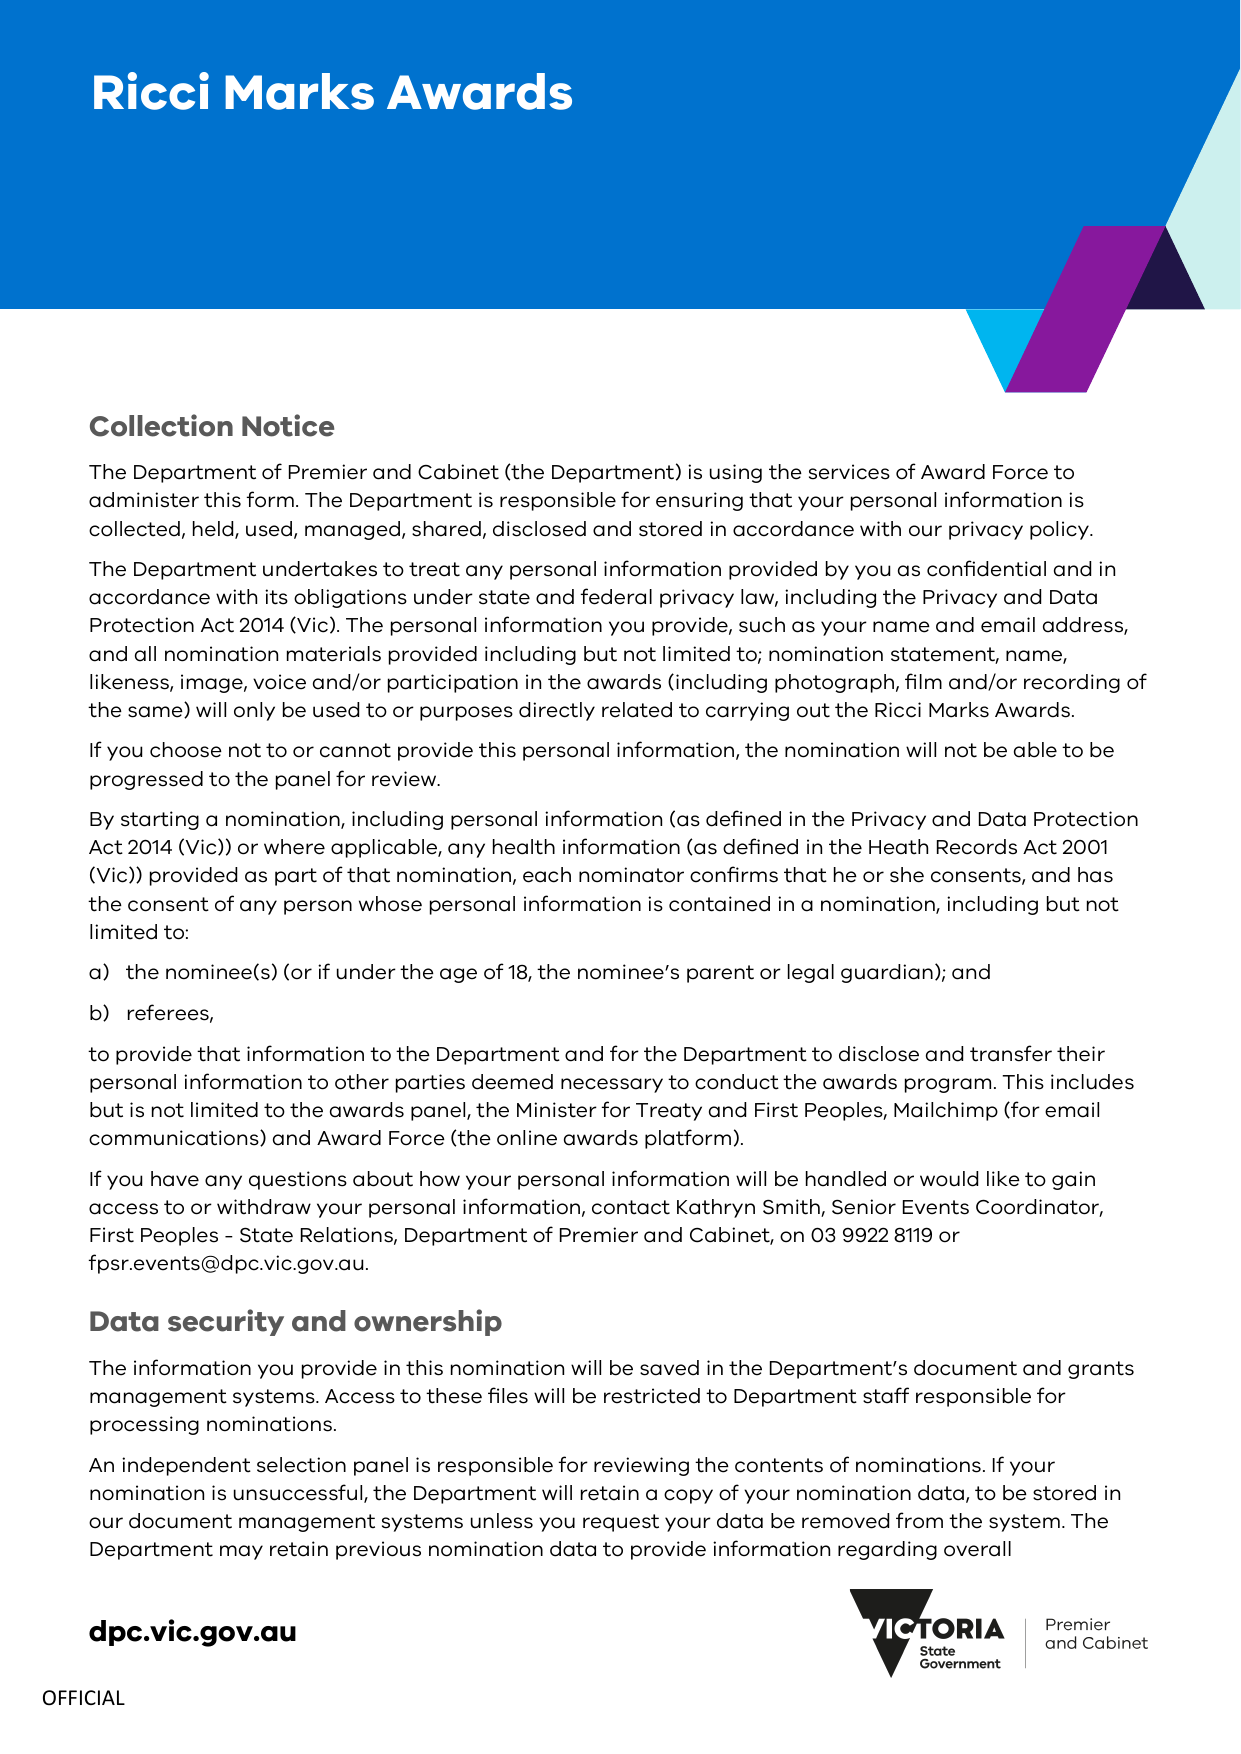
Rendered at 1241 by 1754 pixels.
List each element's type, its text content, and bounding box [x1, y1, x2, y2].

text If you choose not to or cannot provide this personal information, the nomination will not be able to be progressed to the panel for review. [89, 737, 1152, 793]
subtitle Data security and ownership [89, 1303, 1152, 1342]
text If you have any questions about how your personal information will be handled or would like to gain access to or withdraw your personal information, contact Kathryn Smith, Senior Events Coordinator, First Peoples - State Relations, Department of Premier and Cabinet, on 03 9922 8119 or fpsr.events@dpc.vic.gov.au. [89, 1165, 1152, 1278]
text to provide that information to the Department and for the Department to disclose and transfer their personal information to other parties deemed necessary to conduct the awards program. This includes but is not limited to the awards panel, the Minister for Treaty and First Peoples, Mailchimp (for email communications) and Award Force (the online awards platform). [89, 1040, 1152, 1153]
picture [849, 1589, 1148, 1678]
text By starting a nomination, including personal information (as defined in the Privacy and Data Protection Act 2014 (Vic)) or where applicable, any health information (as defined in the Heath Records Act 2001 (Vic)) provided as part of that nomination, each nominator confirms that he or she consents, and has the consent of any person whose personal information is contained in a nomination, including but not limited to: [89, 806, 1152, 946]
text b) referees, [89, 999, 1152, 1028]
text a) the nominee(s) (or if under the age of 18, the nominee’s parent or legal guardian); and [89, 959, 1152, 987]
text The Department of Premier and Cabinet (the Department) is using the services of Award Force to administer this form. The Department is responsible for ensuring that your personal information is collected, held, used, managed, shared, disclosed and stored in accordance with our privacy policy. [89, 459, 1152, 543]
subtitle Collection Notice [89, 407, 1152, 446]
text The information you provide in this nomination will be saved in the Department’s document and grants management systems. Access to these files will be restricted to Department staff responsible for processing nominations. [89, 1354, 1152, 1439]
text The Department undertakes to treat any personal information provided by you as confidential and in accordance with its obligations under state and federal privacy law, including the Privacy and Data Protection Act 2014 (Vic). The personal information you provide, such as your name and email address, and all nomination materials provided including but not limited to; nomination statement, name, likeness, image, voice and/or participation in the awards (including photograph, film and/or recording of the same) will only be used to or purposes directly related to carrying out the Ricci Marks Awards. [89, 556, 1152, 724]
